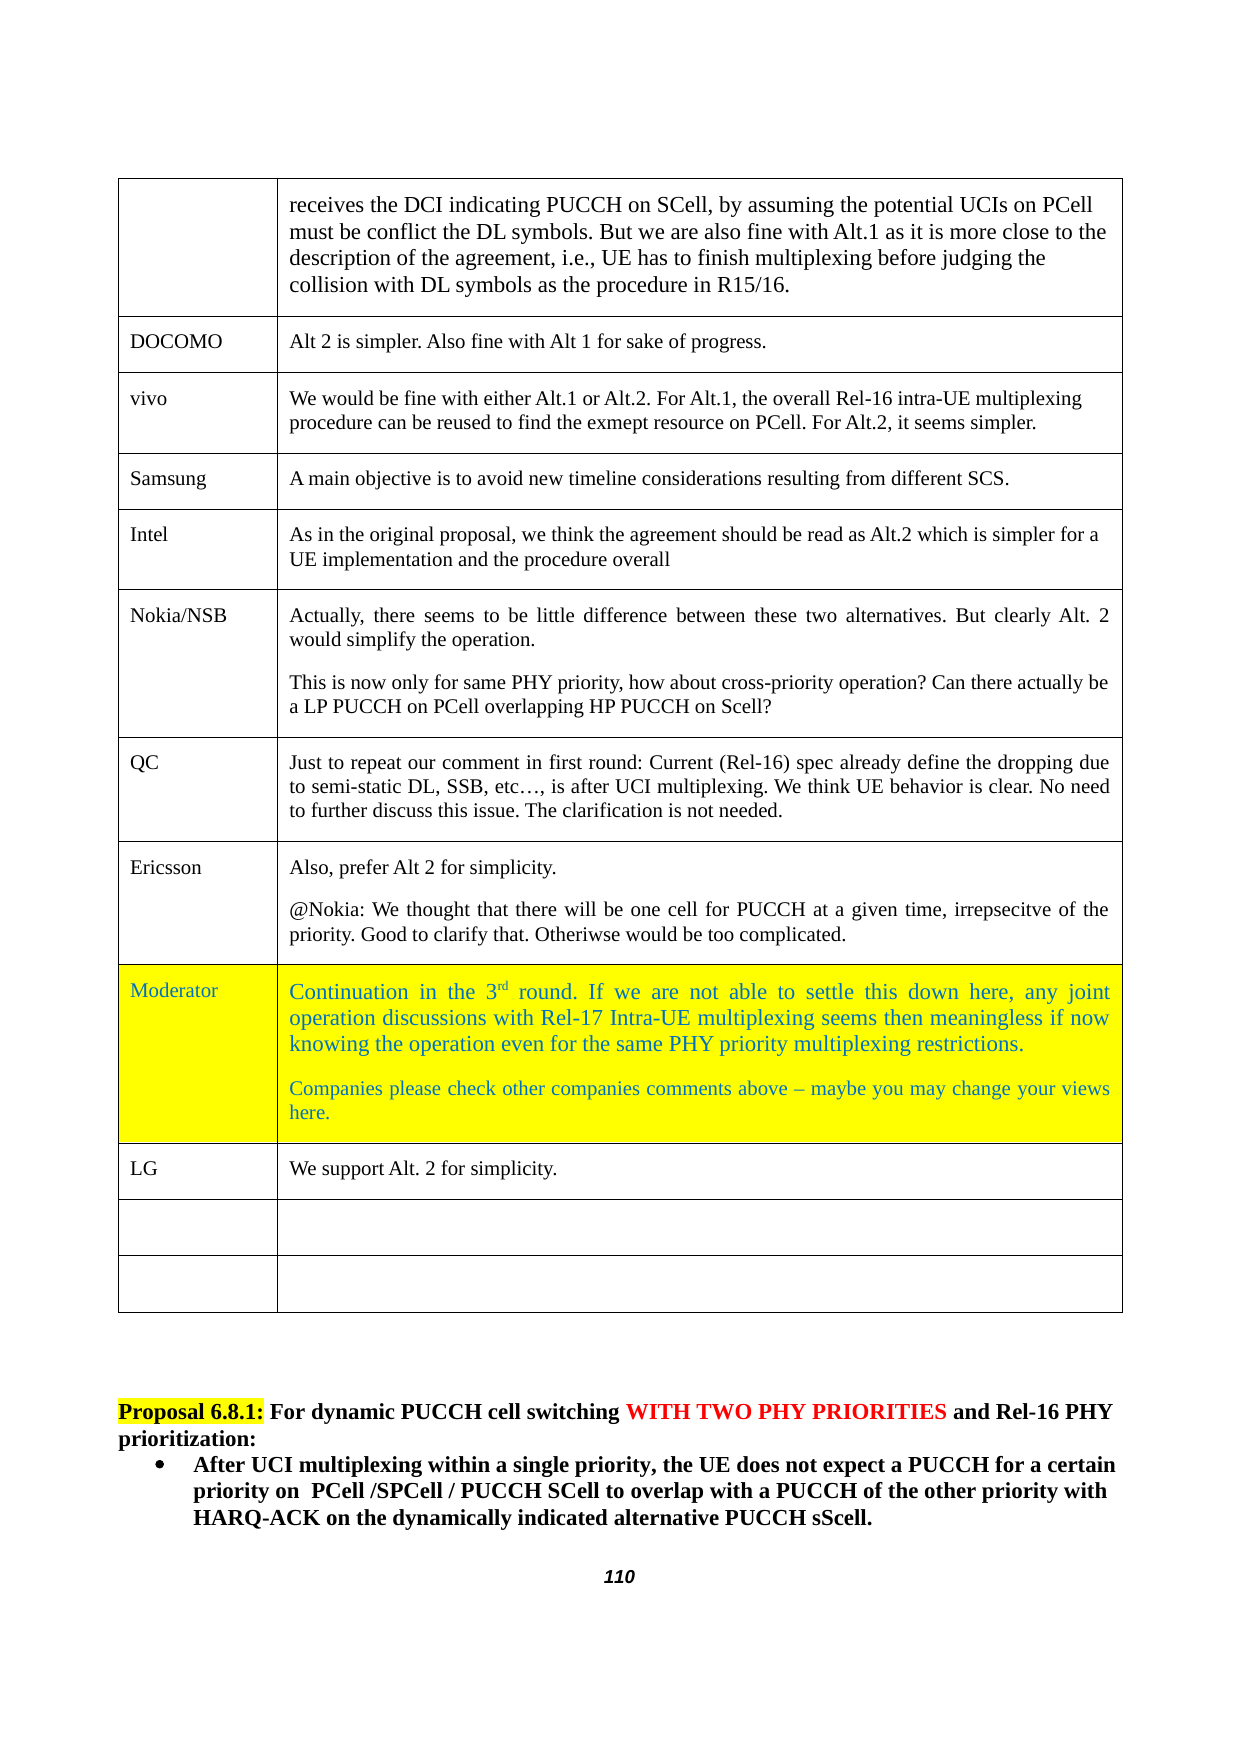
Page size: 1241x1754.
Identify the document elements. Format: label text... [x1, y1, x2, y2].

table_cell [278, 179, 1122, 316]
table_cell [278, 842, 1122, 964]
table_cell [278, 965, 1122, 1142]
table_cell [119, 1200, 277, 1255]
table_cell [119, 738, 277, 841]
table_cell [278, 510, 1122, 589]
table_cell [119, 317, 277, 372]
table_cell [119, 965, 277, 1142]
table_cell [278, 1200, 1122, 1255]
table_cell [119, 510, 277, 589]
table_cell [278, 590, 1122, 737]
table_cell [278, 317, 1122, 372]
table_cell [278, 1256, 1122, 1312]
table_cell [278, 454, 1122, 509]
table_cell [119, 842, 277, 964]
text Proposal 6.8.1: For dynamic PUCCH cell switching WITH TWO PHY PRIORITIES and Rel-16 PHY prioritization: [118, 1398, 1122, 1451]
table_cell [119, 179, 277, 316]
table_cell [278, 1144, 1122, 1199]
list After UCI multiplexing within a single priority, the UE does not expect a PUCCH for a certain priority on PCell /SPCell / PUCCH SCell to overlap with a PUCCH of the other priority with HARQ-ACK on the dynamically indicated alternative PUCCH sScell. [156, 1451, 1122, 1530]
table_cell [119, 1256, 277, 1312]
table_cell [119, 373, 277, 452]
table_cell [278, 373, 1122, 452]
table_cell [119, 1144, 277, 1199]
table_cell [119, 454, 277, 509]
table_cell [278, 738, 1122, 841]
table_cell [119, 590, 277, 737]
